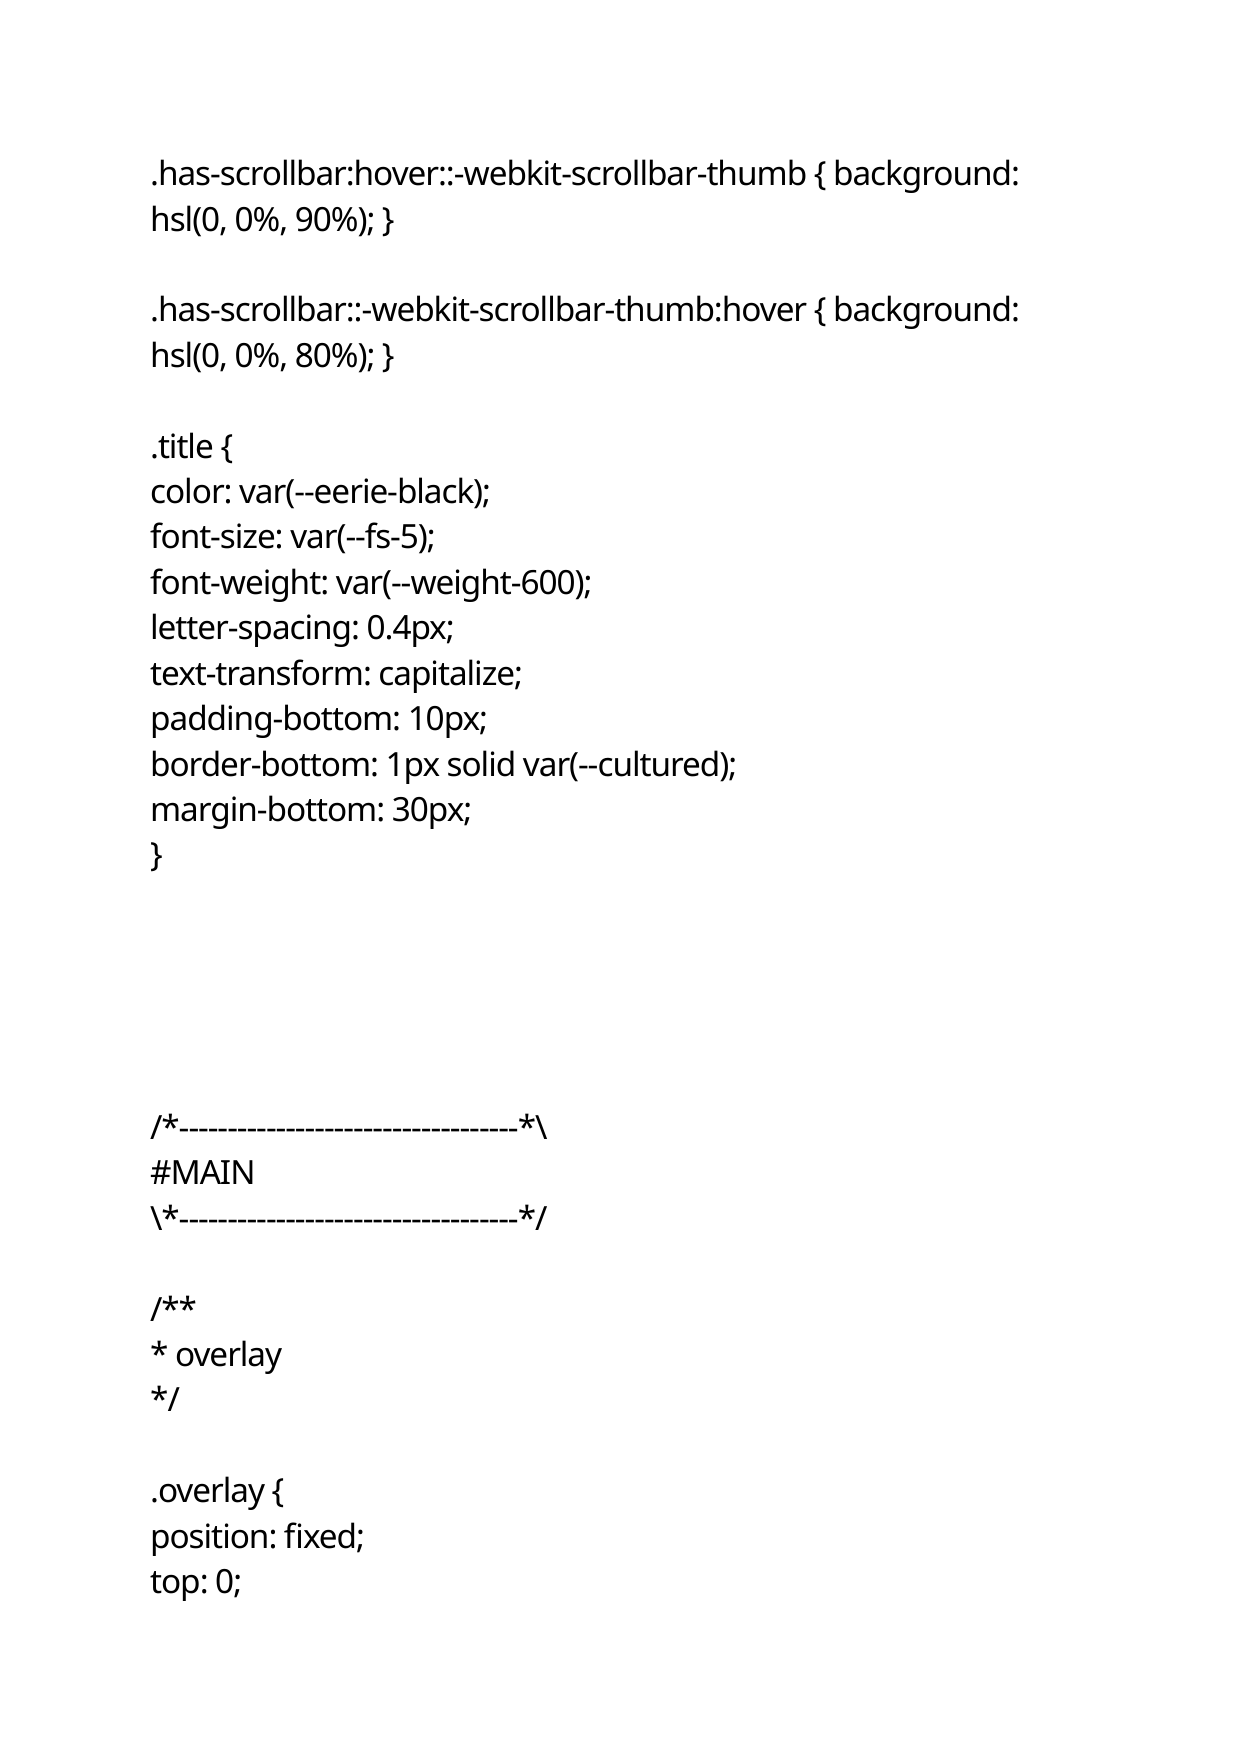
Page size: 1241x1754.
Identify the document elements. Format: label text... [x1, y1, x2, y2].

title */ [150, 1376, 1090, 1422]
title } [150, 831, 1090, 877]
title .title { [150, 422, 1090, 468]
title /*-----------------------------------*\ [150, 1104, 1090, 1149]
title text-transform: capitalize; [150, 649, 1090, 695]
title color: var(--eerie-black); [150, 468, 1090, 513]
title letter-spacing: 0.4px; [150, 604, 1090, 649]
title top: 0; [150, 1558, 1090, 1603]
title border-bottom: 1px solid var(--cultured); [150, 740, 1090, 786]
title position: fixed; [150, 1512, 1090, 1558]
title * overlay [150, 1331, 1090, 1376]
title margin-bottom: 30px; [150, 786, 1090, 831]
title /** [150, 1285, 1090, 1331]
title #MAIN [150, 1149, 1090, 1194]
title .has-scrollbar::-webkit-scrollbar-thumb:hover { background: hsl(0, 0%, 80%); } [150, 286, 1090, 377]
title \*-----------------------------------*/ [150, 1194, 1090, 1240]
title font-weight: var(--weight-600); [150, 559, 1090, 604]
title font-size: var(--fs-5); [150, 513, 1090, 559]
title padding-bottom: 10px; [150, 695, 1090, 740]
title .overlay { [150, 1467, 1090, 1512]
title .has-scrollbar:hover::-webkit-scrollbar-thumb { background: hsl(0, 0%, 90%); } [150, 150, 1090, 241]
